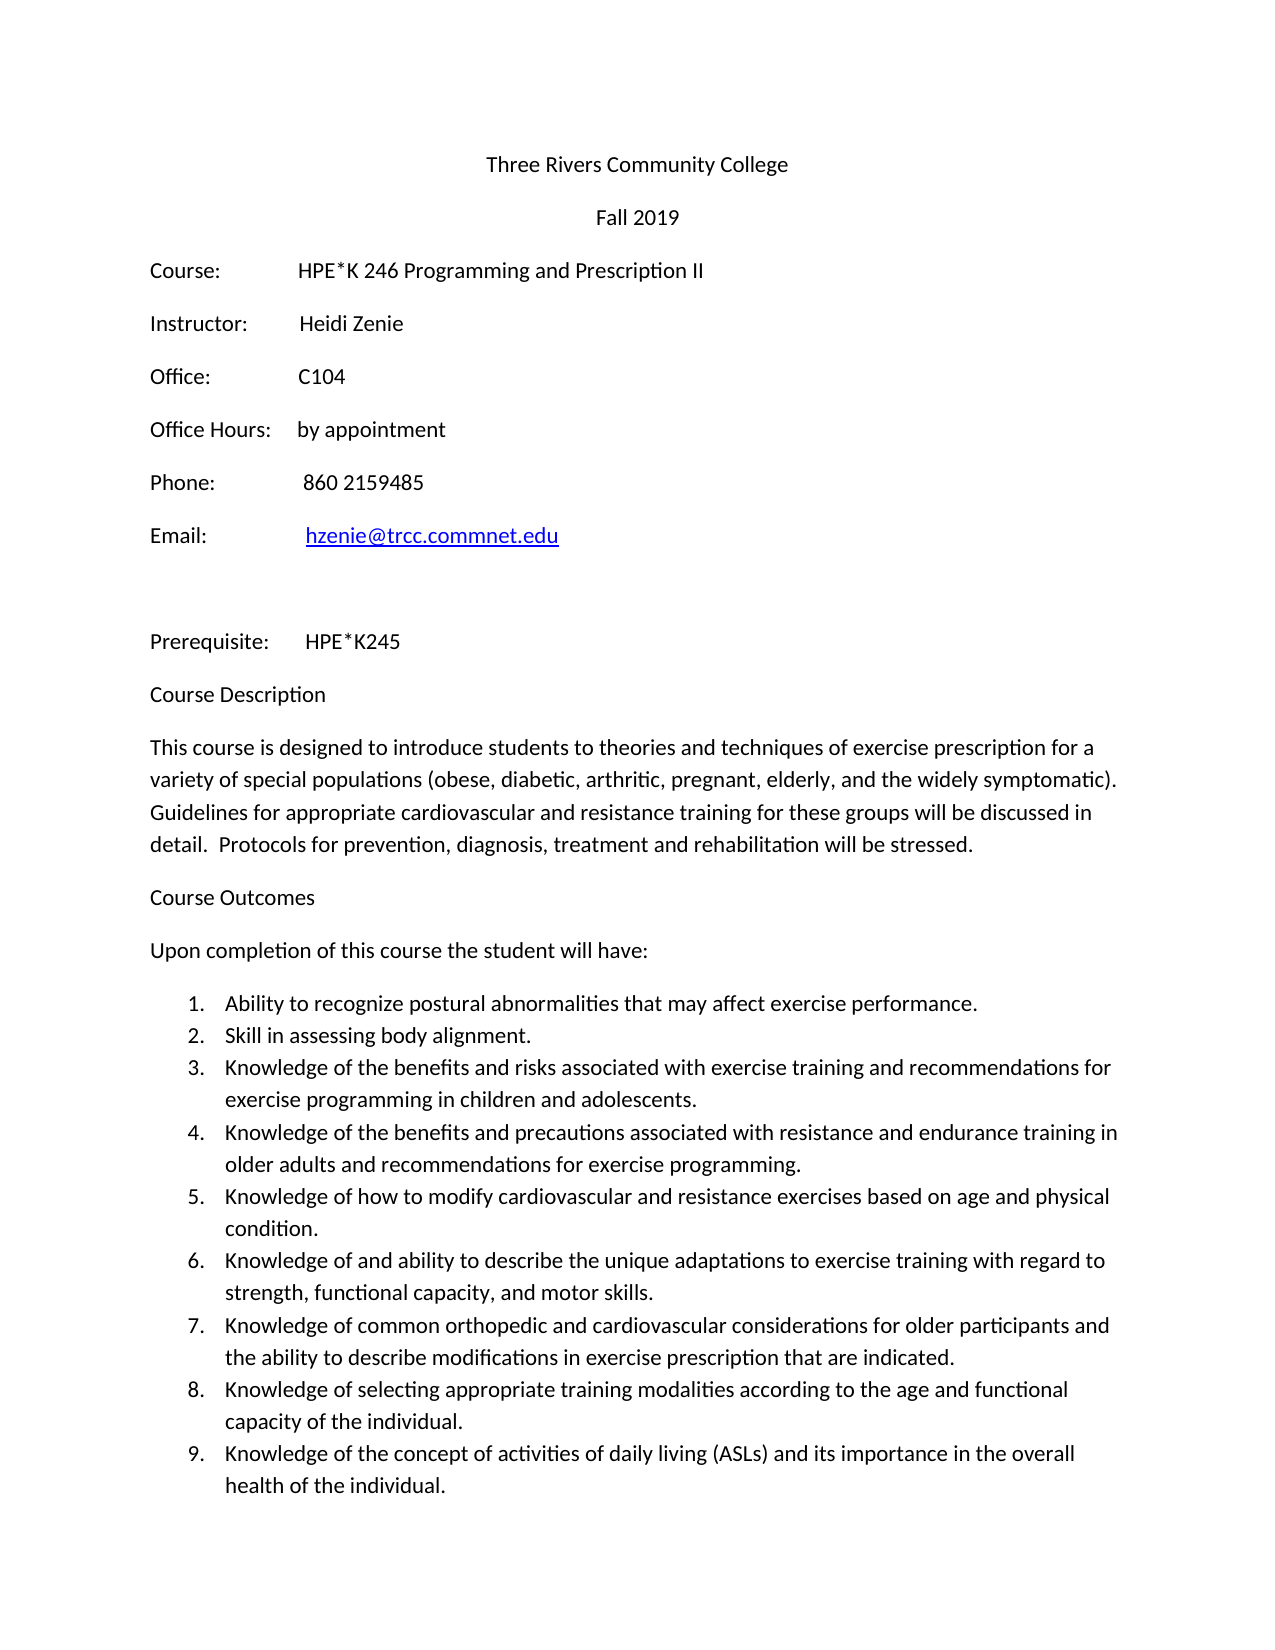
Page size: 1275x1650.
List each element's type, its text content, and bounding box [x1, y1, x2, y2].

text Email: hzenie@trcc.commnet.edu [150, 521, 1125, 549]
list Knowledge of selecting appropriate training modalities according to the age and functional capacity of the individual. [187, 1375, 1125, 1435]
text Fall 2019 [150, 203, 1125, 231]
list Knowledge of how to modify cardiovascular and resistance exercises based on age and physical condition. [187, 1182, 1125, 1242]
text Phone: 860 2159485 [150, 468, 1125, 496]
list Knowledge of the benefits and precautions associated with resistance and endurance training in older adults and recommendations for exercise programming. [187, 1118, 1125, 1178]
text Course Description [150, 680, 1125, 708]
list Knowledge of the benefits and risks associated with exercise training and recommendations for exercise programming in children and adolescents. [187, 1053, 1125, 1113]
text Instructor: Heidi Zenie [150, 309, 1125, 337]
text Prerequisite: HPE*K245 [150, 627, 1125, 655]
text Office: C104 [150, 362, 1125, 390]
list Skill in assessing body alignment. [187, 1021, 1125, 1049]
text Upon completion of this course the student will have: [150, 936, 1125, 964]
text This course is designed to introduce students to theories and techniques of exercise prescription for a variety of special populations (obese, diabetic, arthritic, pregnant, elderly, and the widely symptomatic). Guidelines for appropriate cardiovascular and resistance training for these groups will be discussed in detail. Protocols for prevention, diagnosis, treatment and rehabilitation will be stressed. [150, 733, 1125, 858]
text Three Rivers Community College [150, 150, 1125, 178]
text Office Hours: by appointment [150, 415, 1125, 443]
text Course: HPE*K 246 Programming and Prescription II [150, 256, 1125, 284]
text Course Outcomes [150, 883, 1125, 911]
list Knowledge of and ability to describe the unique adaptations to exercise training with regard to strength, functional capacity, and motor skills. [187, 1246, 1125, 1307]
list Knowledge of common orthopedic and cardiovascular considerations for older participants and the ability to describe modifications in exercise prescription that are indicated. [187, 1311, 1125, 1371]
list Ability to recognize postural abnormalities that may affect exercise performance. [187, 989, 1125, 1017]
list Knowledge of the concept of activities of daily living (ASLs) and its importance in the overall health of the individual. [187, 1439, 1125, 1500]
